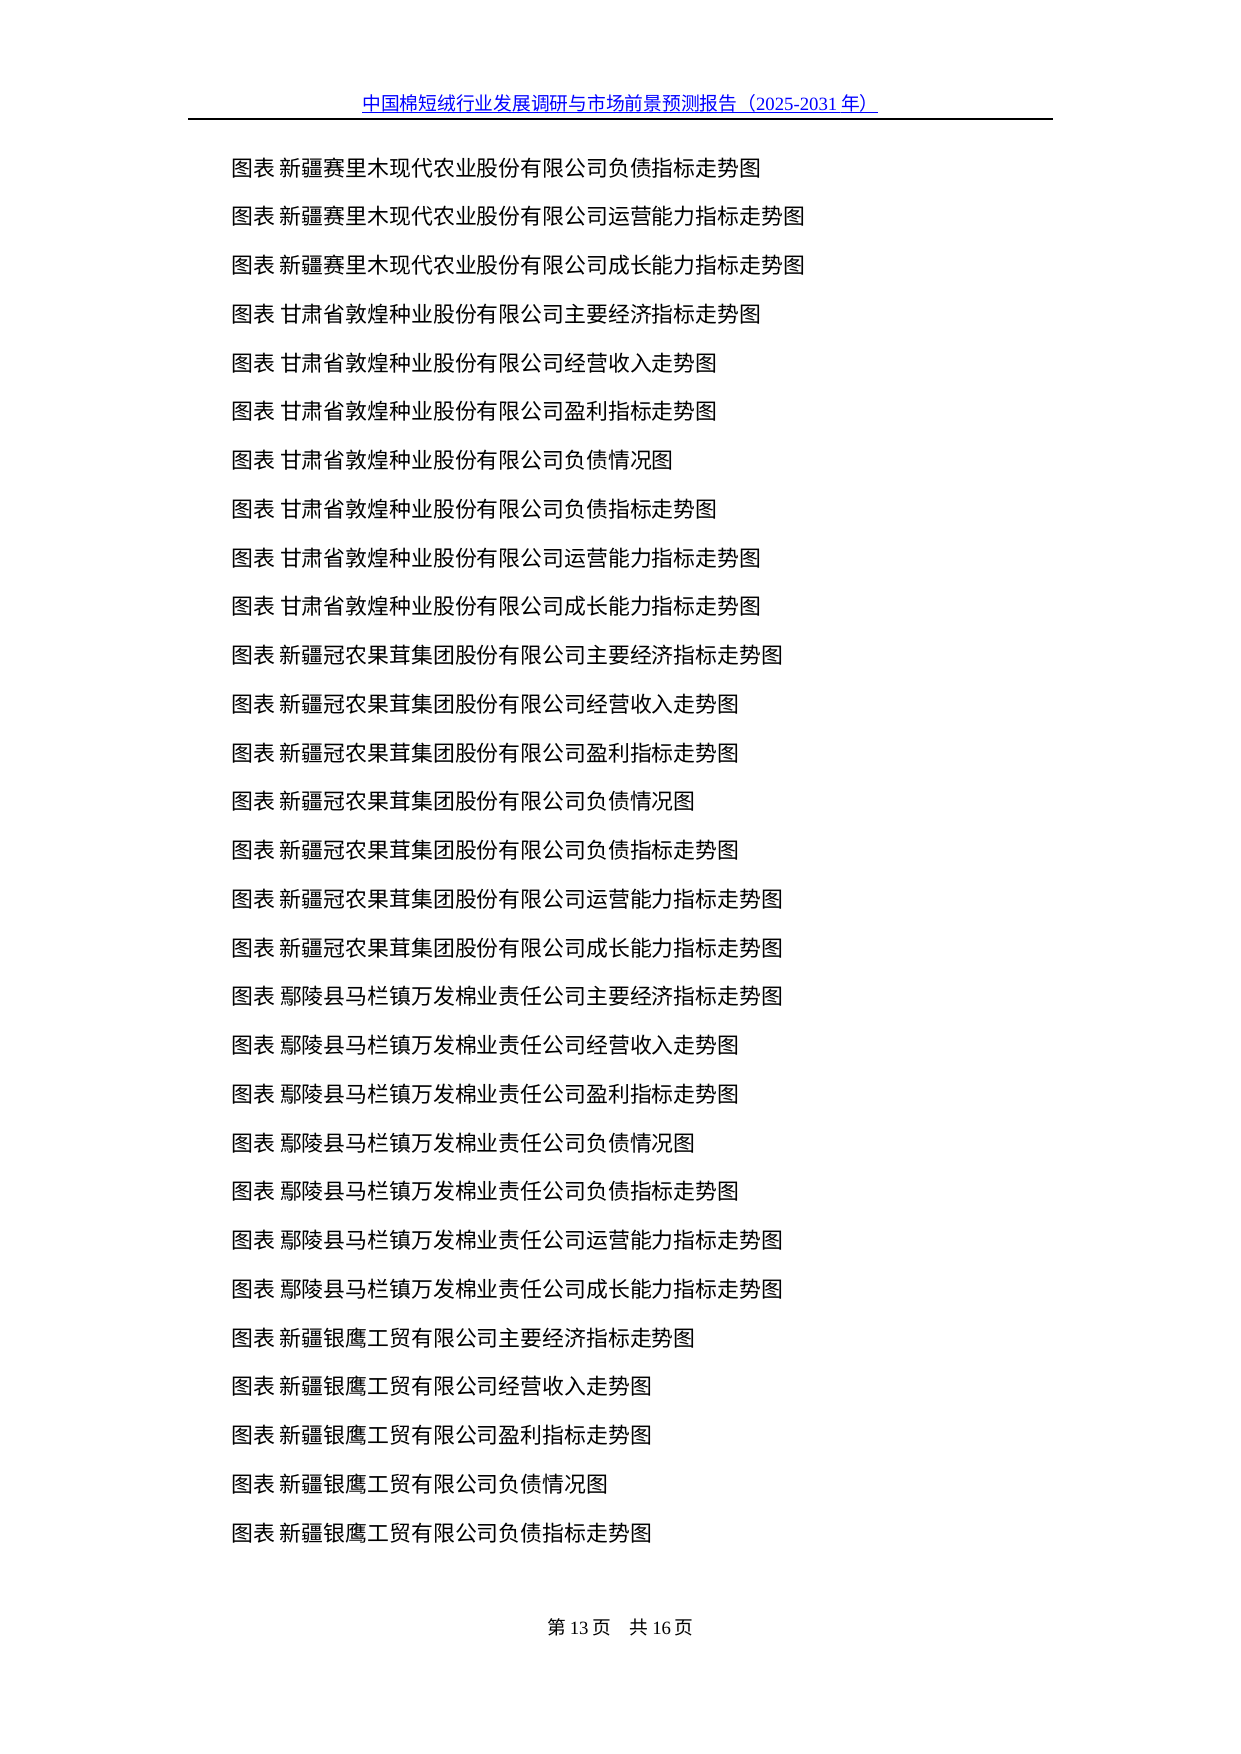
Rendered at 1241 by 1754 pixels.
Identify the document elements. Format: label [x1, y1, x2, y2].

text [187, 150, 1053, 1548]
